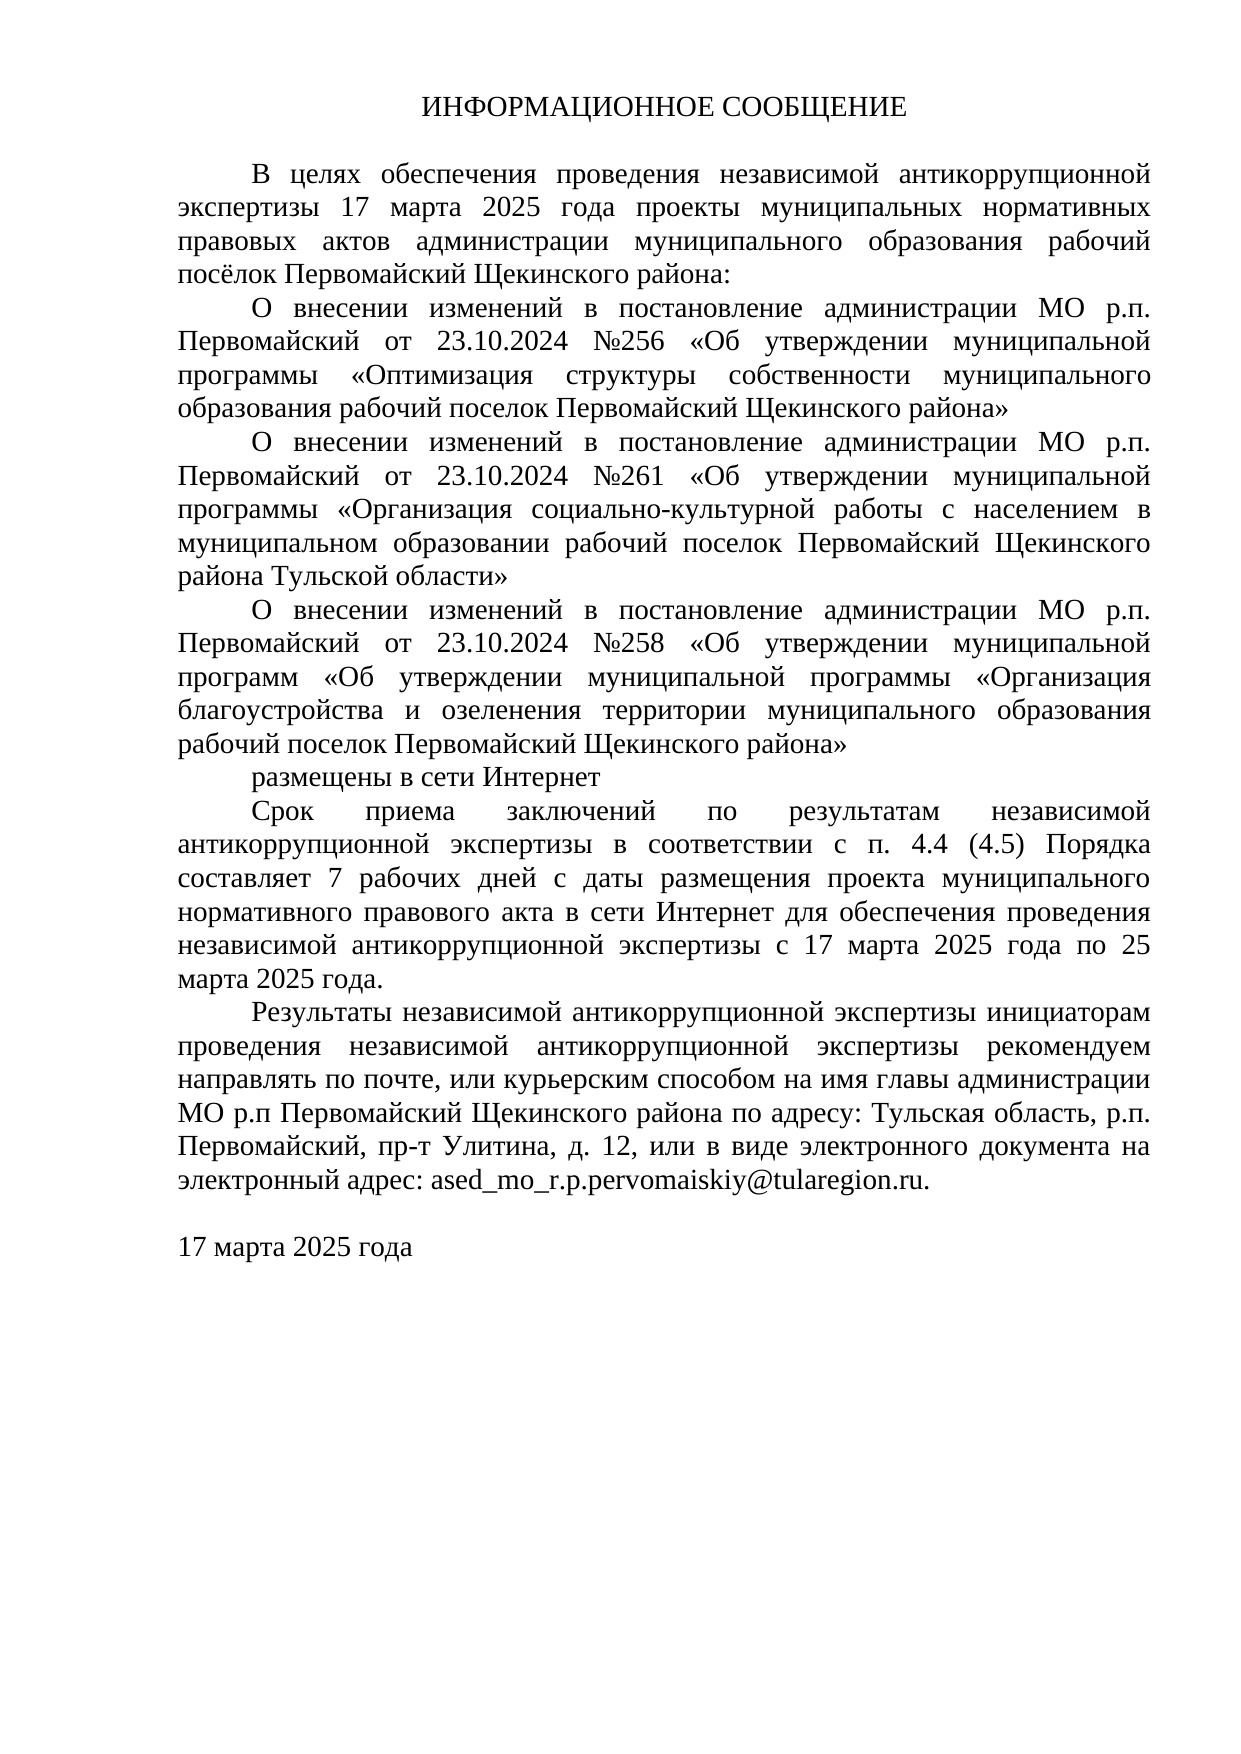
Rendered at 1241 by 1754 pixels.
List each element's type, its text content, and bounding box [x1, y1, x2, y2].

text В целях обеспечения проведения независимой антикоррупционной экспертизы 17 марта 2025 года проекты муниципальных нормативных правовых актов администрации муниципального образования рабочий посёлок Первомайский Щекинского района: [177, 156, 1152, 290]
text О внесении изменений в постановление администрации МО р.п. Первомайский от 23.10.2024 №258 «Об утверждении муниципальной программ «Об утверждении муниципальной программы «Организация благоустройства и озеленения территории муниципального образования рабочий поселок Первомайский Щекинского района» [177, 592, 1152, 759]
text О внесении изменений в постановление администрации МО р.п. Первомайский от 23.10.2024 №261 «Об утверждении муниципальной программы «Организация социально-культурной работы с населением в муниципальном образовании рабочий поселок Первомайский Щекинского района Тульской области» [177, 424, 1152, 592]
text 17 марта 2025 года [177, 1229, 1152, 1263]
text ИНФОРМАЦИОННОЕ СООБЩЕНИЕ [177, 89, 1152, 122]
text Срок приема заключений по результатам независимой антикоррупционной экспертизы в соответствии с п. 4.4 (4.5) Порядка составляет 7 рабочих дней с даты размещения проекта муниципального нормативного правового акта в сети Интернет для обеспечения проведения независимой антикоррупционной экспертизы с 17 марта 2025 года по 25 марта 2025 года. [177, 793, 1152, 994]
text размещены в сети Интернет [177, 759, 1152, 793]
text О внесении изменений в постановление администрации МО р.п. Первомайский от 23.10.2024 №256 «Об утверждении муниципальной программы «Оптимизация структуры собственности муниципального образования рабочий поселок Первомайский Щекинского района» [177, 290, 1152, 424]
text Результаты независимой антикоррупционной экспертизы инициаторам проведения независимой антикоррупционной экспертизы рекомендуем направлять по почте, или курьерским способом на имя главы администрации МО р.п Первомайский Щекинского района по адресу: Тульская область, р.п. Первомайский, пр-т Улитина, д. 12, или в виде электронного документа на электронный адрес: ased_mo_r.p.pervomaiskiy@tularegion.ru. [177, 994, 1152, 1196]
